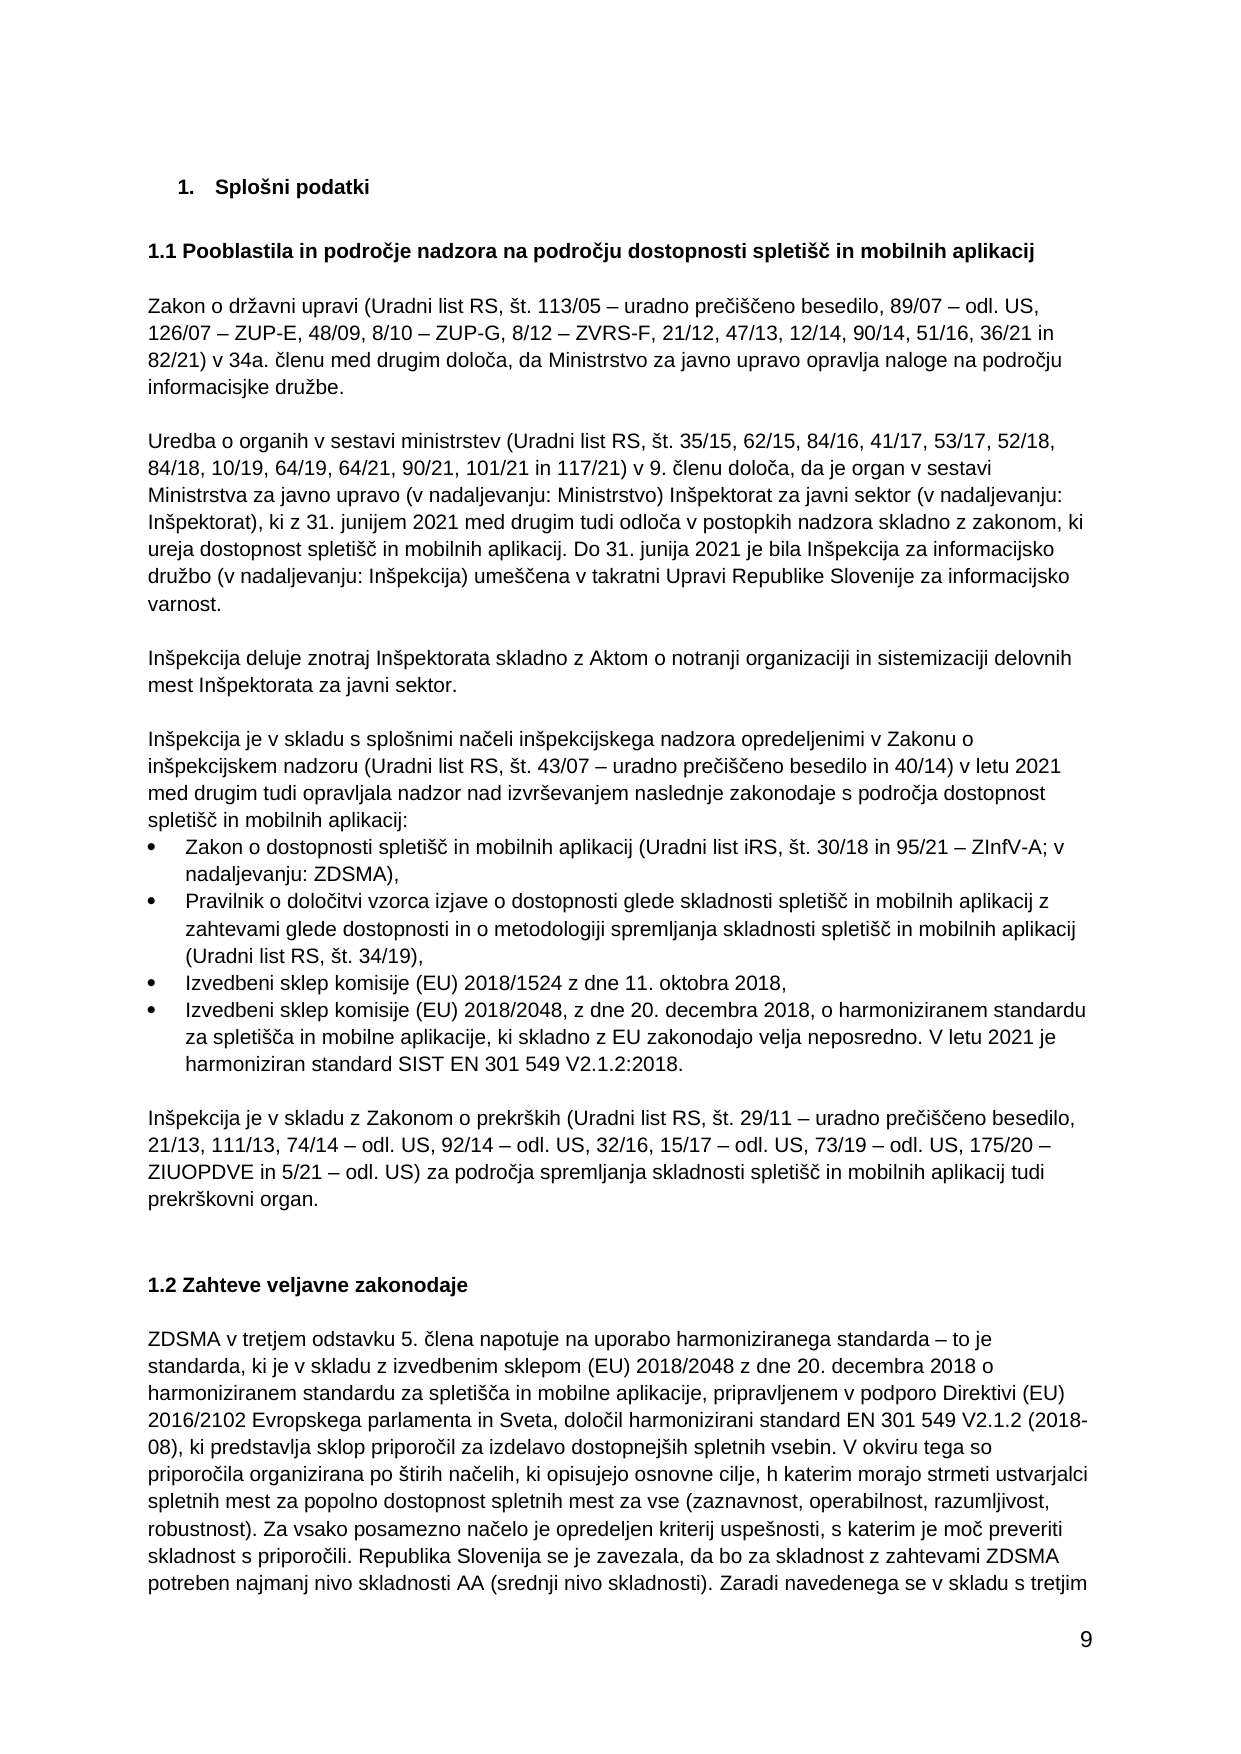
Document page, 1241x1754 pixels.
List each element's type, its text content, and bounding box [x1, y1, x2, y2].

text Zakon o državni upravi (Uradni list RS, št. 113/05 – uradno prečiščeno besedilo, 89/07 – odl. US, 126/07 – ZUP-E, 48/09, 8/10 – ZUP-G, 8/12 – ZVRS-F, 21/12, 47/13, 12/14, 90/14, 51/16, 36/21 in 82/21) v 34a. členu med drugim določa, da Ministrstvo za javno upravo opravlja naloge na področju informacisjke družbe. [148, 291, 1093, 400]
text Inšpekcija je v skladu z Zakonom o prekrških (Uradni list RS, št. 29/11 – uradno prečiščeno besedilo, 21/13, 111/13, 74/14 – odl. US, 92/14 – odl. US, 32/16, 15/17 – odl. US, 73/19 – odl. US, 175/20 – ZIUOPDVE in 5/21 – odl. US) za področja spremljanja skladnosti spletišč in mobilnih aplikacij tudi prekrškovni organ. [148, 1104, 1093, 1212]
list Izvedbeni sklep komisije (EU) 2018/1524 z dne 11. oktobra 2018, [148, 968, 1093, 996]
list Zakon o dostopnosti spletišč in mobilnih aplikacij (Uradni list iRS, št. 30/18 in 95/21 – ZInfV-A; v nadaljevanju: ZDSMA), [148, 833, 1093, 887]
list Pravilnik o določitvi vzorca izjave o dostopnosti glede skladnosti spletišč in mobilnih aplikacij z zahtevami glede dostopnosti in o metodologiji spremljanja skladnosti spletišč in mobilnih aplikacij (Uradni list RS, št. 34/19), [148, 887, 1093, 968]
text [148, 1325, 1093, 1596]
text Uredba o organih v sestavi ministrstev (Uradni list RS, št. 35/15, 62/15, 84/16, 41/17, 53/17, 52/18, 84/18, 10/19, 64/19, 64/21, 90/21, 101/21 in 117/21) v 9. členu določa, da je organ v sestavi Ministrstva za javno upravo (v nadaljevanju: Ministrstvo) Inšpektorat za javni sektor (v nadaljevanju: Inšpektorat), ki z 31. junijem 2021 med drugim tudi odloča v postopkih nadzora skladno z zakonom, ki ureja dostopnost spletišč in mobilnih aplikacij. Do 31. junija 2021 je bila Inšpekcija za informacijsko družbo (v nadaljevanju: Inšpekcija) umeščena v takratni Upravi Republike Slovenije za informacijsko varnost. [148, 427, 1093, 616]
subtitle Splošni podatki [177, 173, 1093, 200]
text Inšpekcija je v skladu s splošnimi načeli inšpekcijskega nadzora opredeljenimi v Zakonu o inšpekcijskem nadzoru (Uradni list RS, št. 43/07 – uradno prečiščeno besedilo in 40/14) v letu 2021 med drugim tudi opravljala nadzor nad izvrševanjem naslednje zakonodaje s področja dostopnost spletišč in mobilnih aplikacij: [148, 725, 1093, 833]
list Izvedbeni sklep komisije (EU) 2018/2048, z dne 20. decembra 2018, o harmoniziranem standardu za spletišča in mobilne aplikacije, ki skladno z EU zakonodajo velja neposredno. V letu 2021 je harmoniziran standard SIST EN 301 549 V2.1.2:2018. [148, 996, 1093, 1077]
text Inšpekcija deluje znotraj Inšpektorata skladno z Aktom o notranji organizaciji in sistemizaciji delovnih mest Inšpektorata za javni sektor. [148, 643, 1093, 698]
text 1.1 Pooblastila in področje nadzora na področju dostopnosti spletišč in mobilnih aplikacij [148, 237, 1093, 264]
text 1.2 Zahteve veljavne zakonodaje [148, 1271, 1093, 1298]
